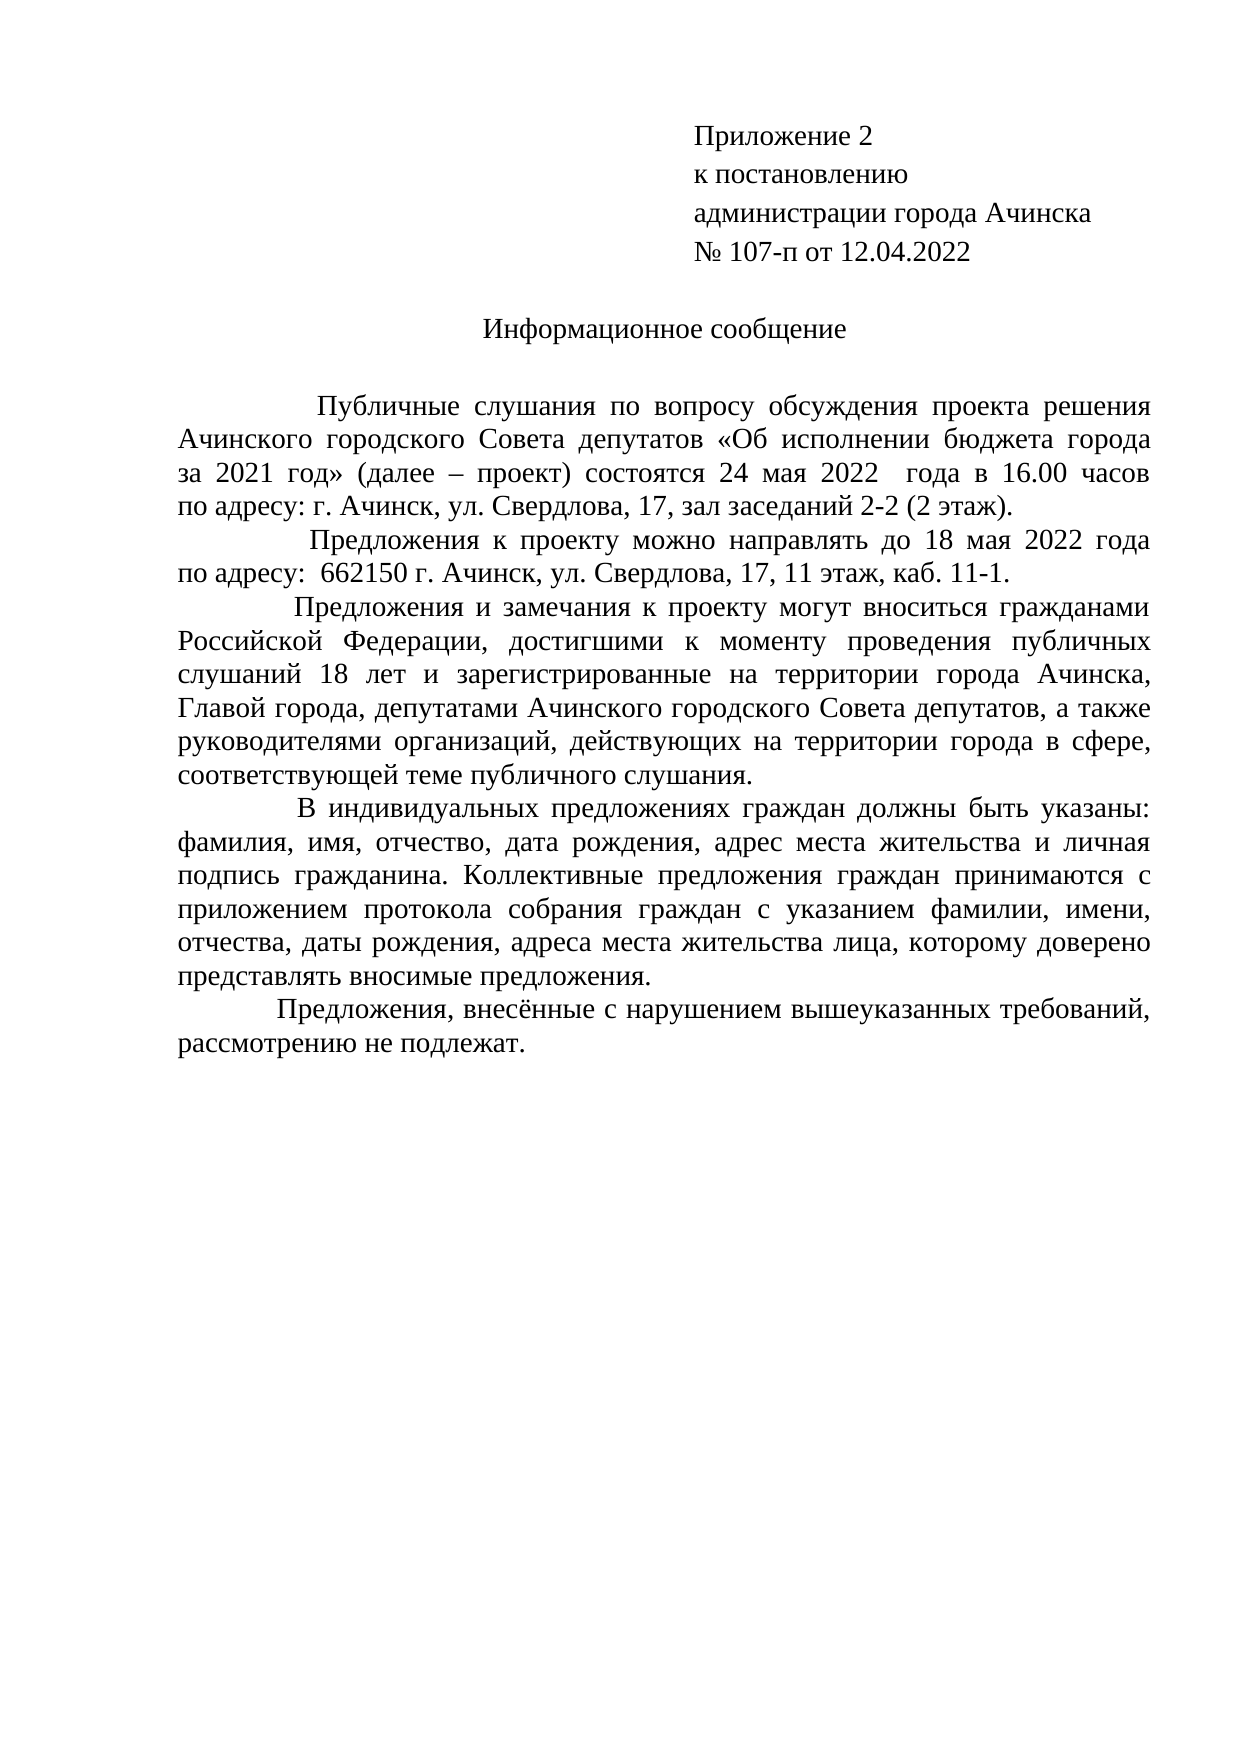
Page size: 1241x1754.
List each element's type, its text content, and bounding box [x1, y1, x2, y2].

text Информационное сообщение [177, 311, 1152, 344]
text Предложения к проекту можно направлять до 18 мая 2022 года по адресу: . Ачинск, ул. Свердлова, 17, 11 этаж, каб. 11-1. [177, 522, 1152, 589]
text Предложения и замечания к проекту могут вноситься гражданами Российской Федерации, достигшими к моменту проведения публичных слушаний 18 лет и зарегистрированные на территории города Ачинска, Главой города, депутатами Ачинского городского Совета депутатов, а также руководителями организаций, действующих на территории города в сфере, соответствующей теме публичного слушания. [177, 589, 1152, 790]
text Предложения, внесённые с нарушением вышеуказанных требований, рассмотрению не подлежат. [177, 992, 1152, 1059]
text администрации города Ачинска [693, 195, 1152, 229]
text к постановлению [693, 157, 1152, 190]
text Приложение 2 [693, 118, 1152, 152]
text Публичные слушания по вопросу обсуждения проекта решения Ачинского городского Совета депутатов «Об исполнении бюджета города за 2021 год» (далее – проект) состоятся 24 мая 2022 года в 16.00 часов по адресу: г. Ачинск, ул. Свердлова, 17, зал заседаний 2-2 (2 этаж). [177, 388, 1152, 522]
text № 107-п от 12.04.2022 [693, 234, 1152, 267]
text В индивидуальных предложениях граждан должны быть указаны: фамилия, имя, отчество, дата рождения, адрес места жительства и личная подпись гражданина. Коллективные предложения граждан принимаются с приложением протокола собрания граждан с указанием фамилии, имени, отчества, даты рождения, адреса места жительства лица, которому доверено представлять вносимые предложения. [177, 790, 1152, 992]
